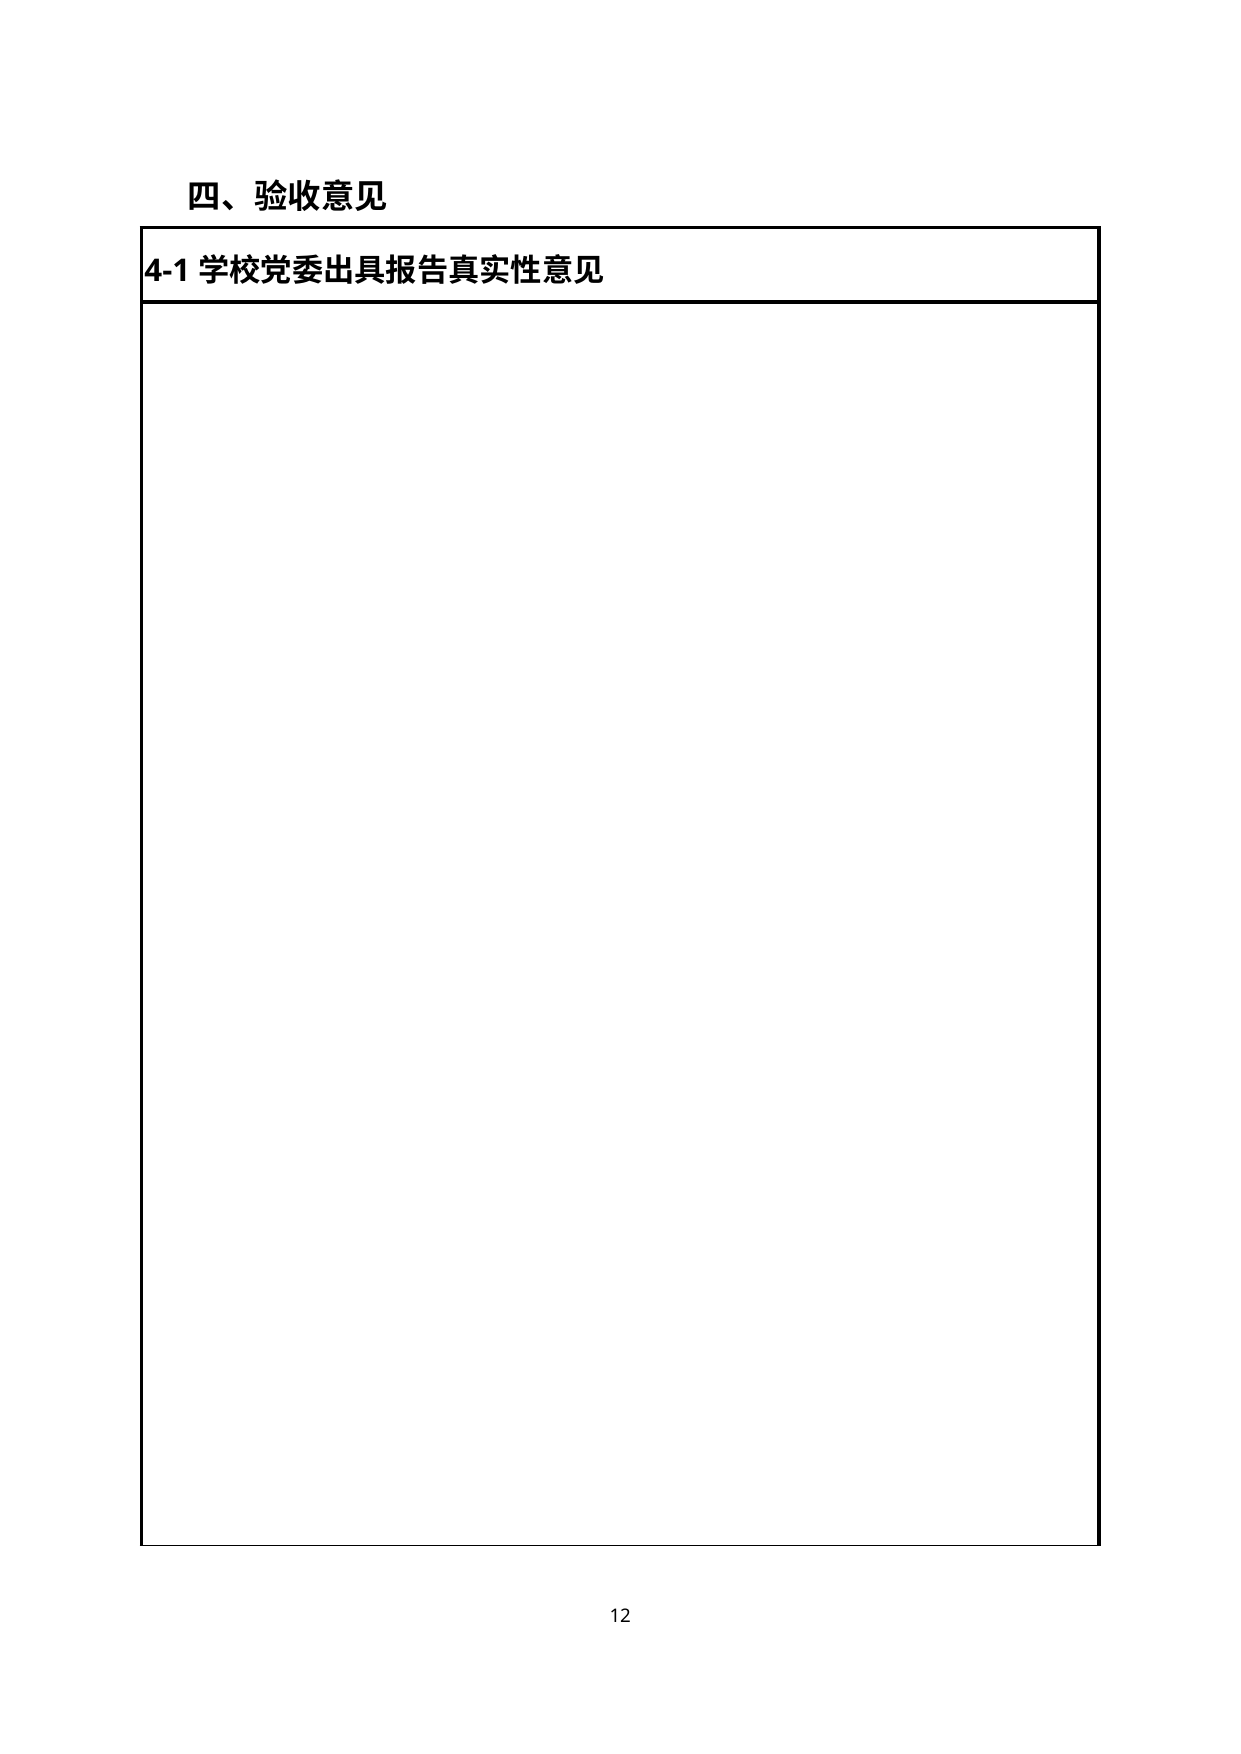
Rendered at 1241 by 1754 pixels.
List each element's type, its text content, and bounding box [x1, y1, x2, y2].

table_cell [143, 304, 1097, 1545]
text 四、验收意见 [187, 161, 1053, 226]
table_header 4-1 学校党委出具报告真实性意见 [143, 229, 1097, 300]
